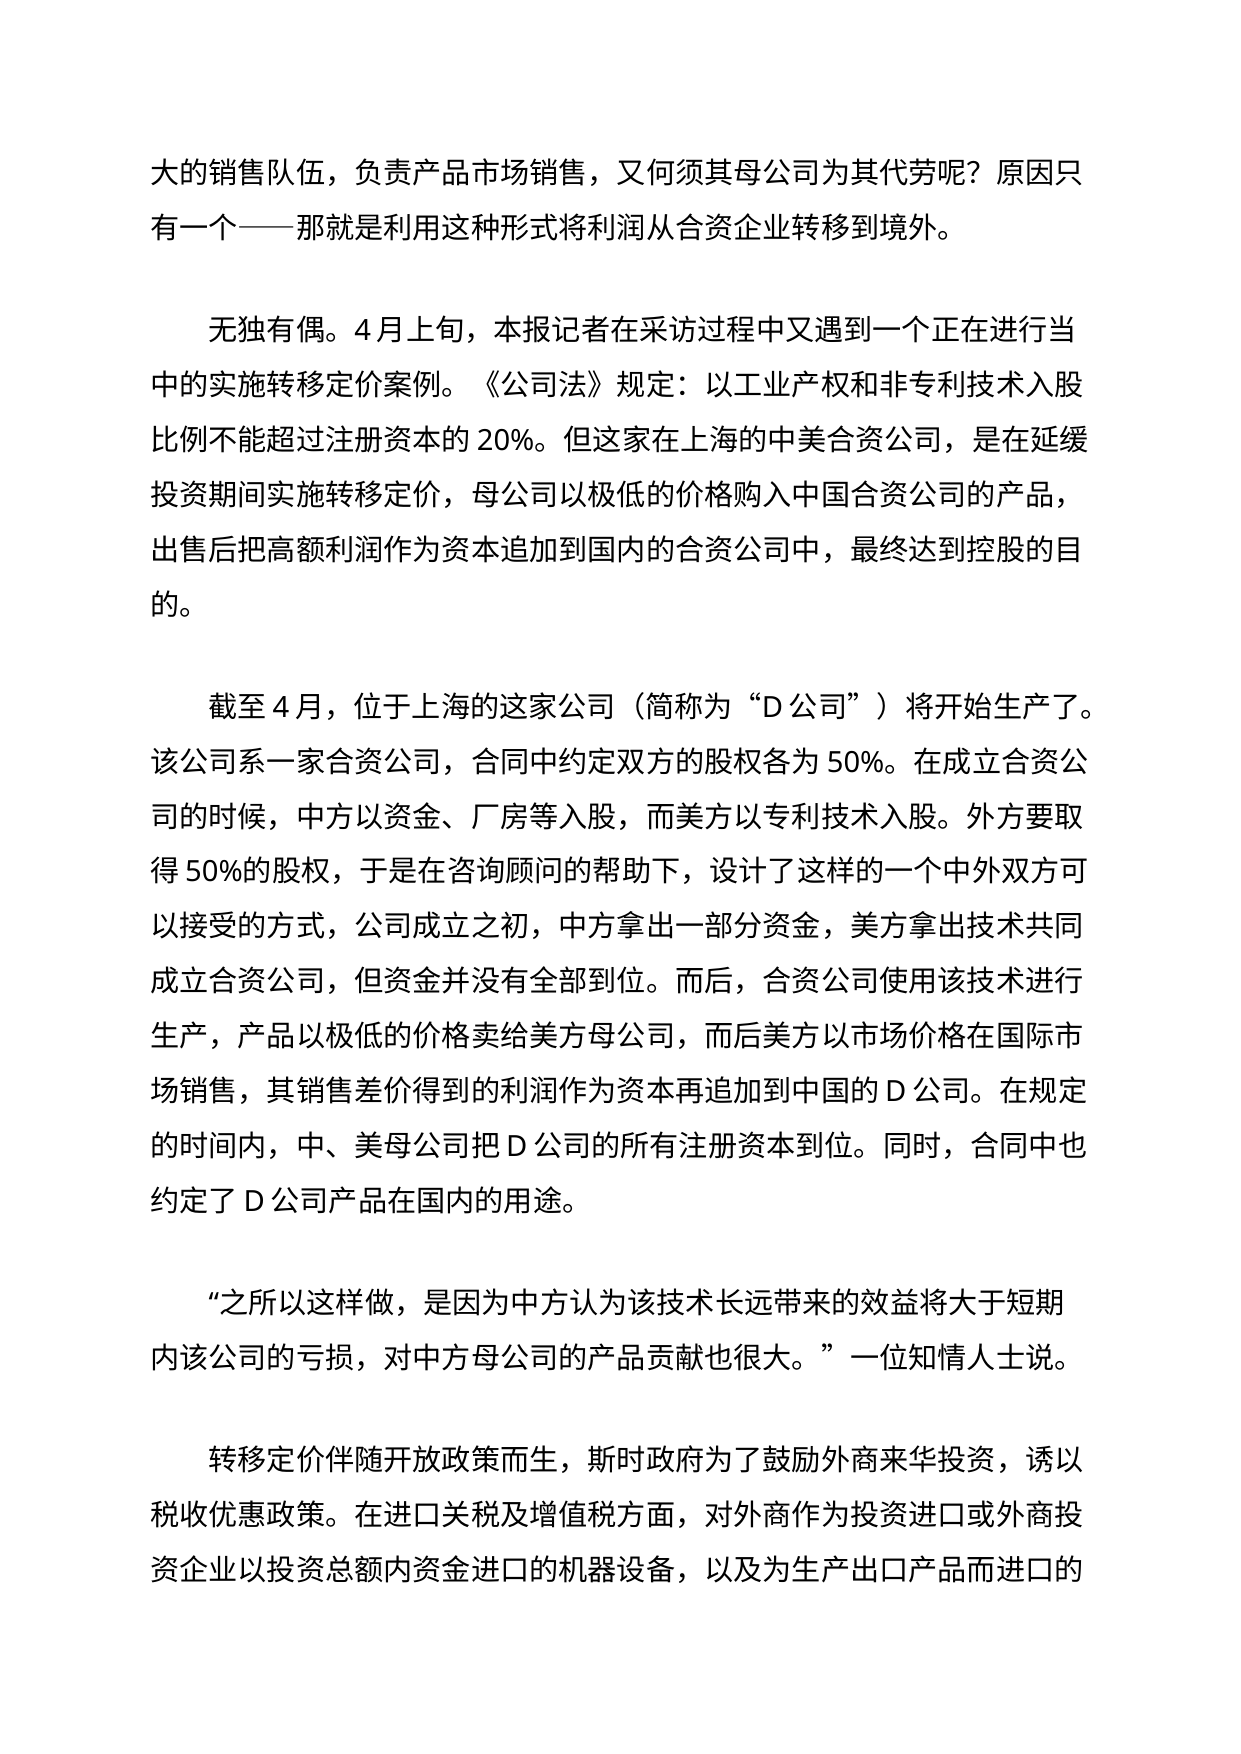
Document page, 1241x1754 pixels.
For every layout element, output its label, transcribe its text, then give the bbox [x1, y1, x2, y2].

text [150, 150, 1090, 247]
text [150, 1436, 1090, 1588]
text “之所以这样做，是因为中方认为该技术长远带来的效益将大于短期内该公司的亏损，对中方母公司的产品贡献也很大。”一位知情人士说。 [150, 1280, 1090, 1377]
text 截至4月，位于上海的这家公司（简称为“D公司”）将开始生产了。该公司系一家合资公司，合同中约定双方的股权各为50%。在成立合资公司的时候，中方以资金、厂房等入股，而美方以专利技术入股。外方要取得50%的股权，于是在咨询顾问的帮助下，设计了这样的一个中外双方可以接受的方式，公司成立之初，中方拿出一部分资金，美方拿出技术共同成立合资公司，但资金并没有全部到位。而后，合资公司使用该技术进行生产，产品以极低的价格卖给美方母公司，而后美方以市场价格在国际市场销售，其销售差价得到的利润作为资本再追加到中国的D公司。在规定的时间内，中、美母公司把D公司的所有注册资本到位。同时，合同中也约定了D公司产品在国内的用途。 [150, 683, 1090, 1220]
text 无独有偶。4月上旬，本报记者在采访过程中又遇到一个正在进行当中的实施转移定价案例。《公司法》规定：以工业产权和非专利技术入股比例不能超过注册资本的20%。但这家在上海的中美合资公司，是在延缓投资期间实施转移定价，母公司以极低的价格购入中国合资公司的产品，出售后把高额利润作为资本追加到国内的合资公司中，最终达到控股的目的。 [150, 307, 1090, 624]
